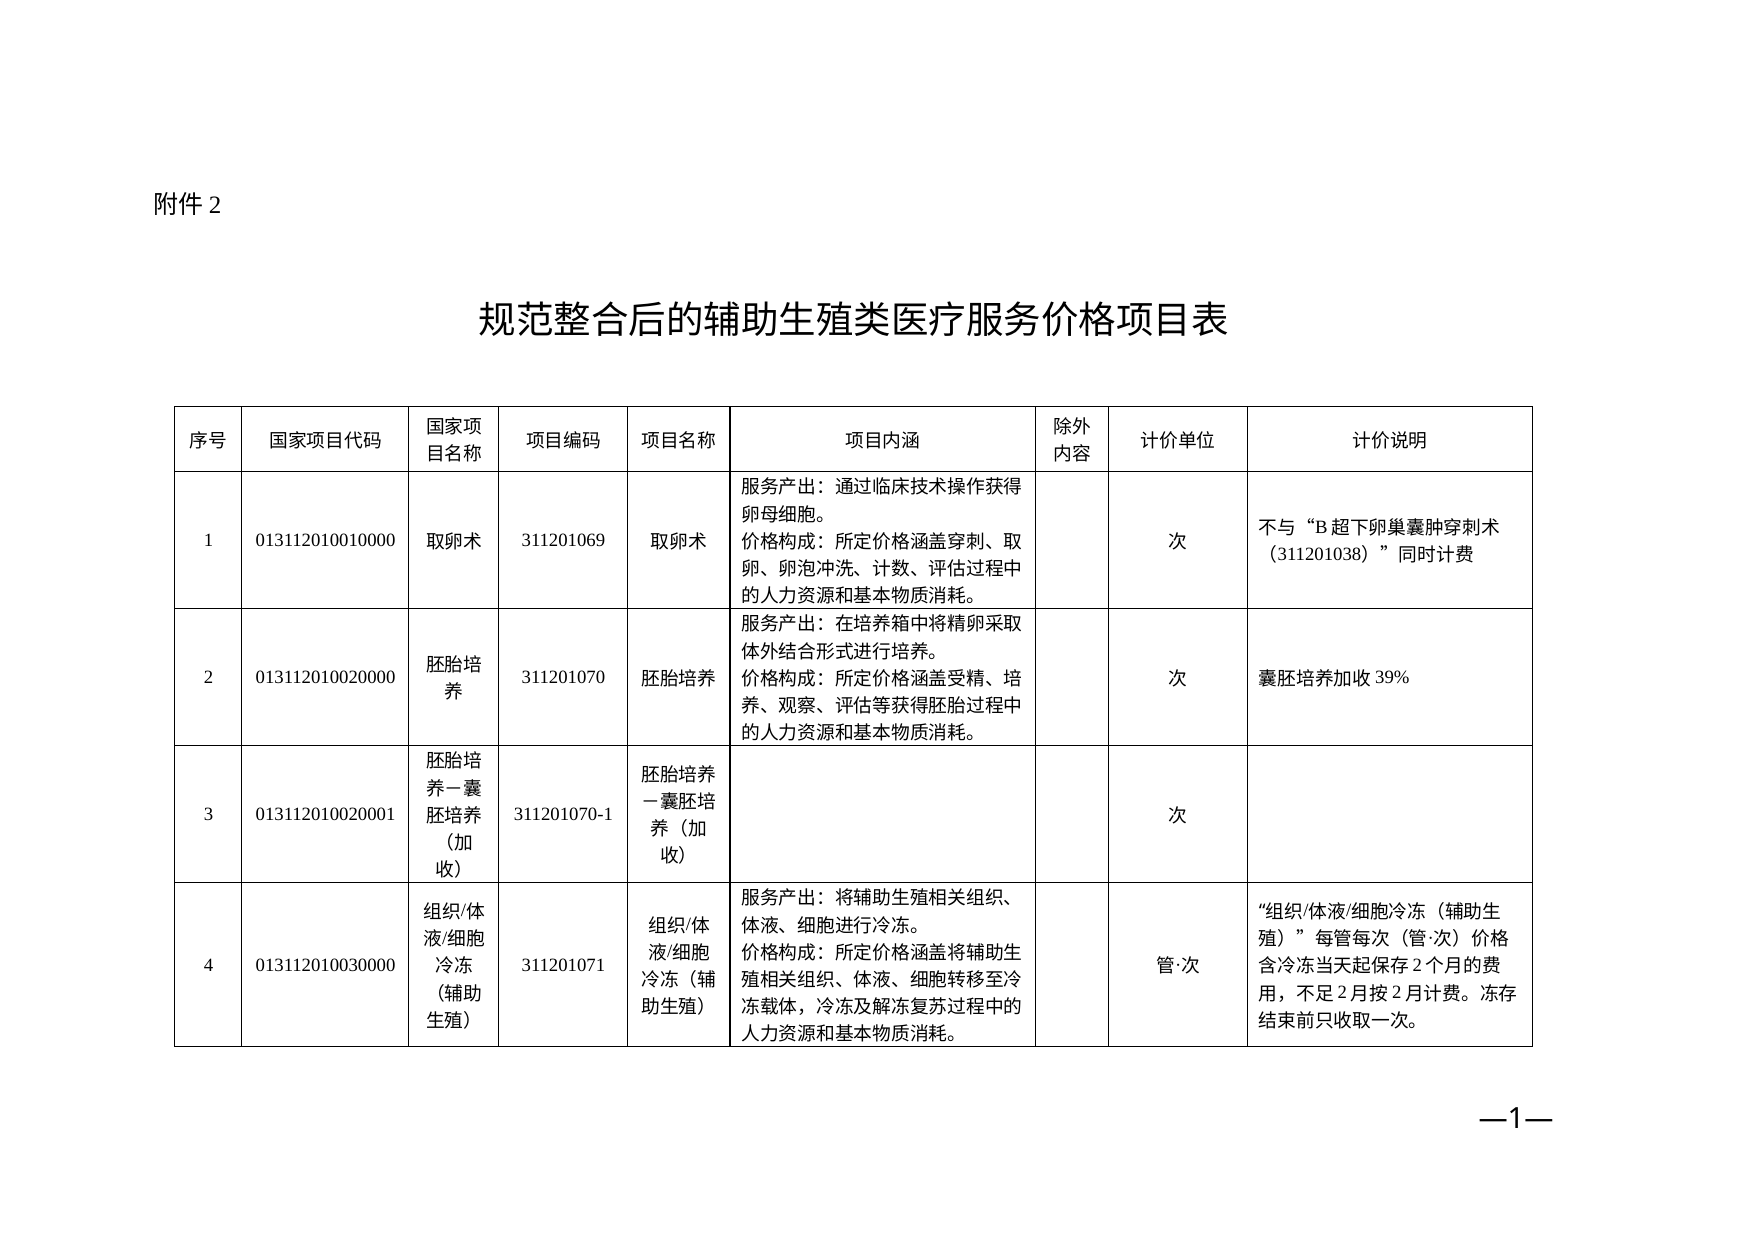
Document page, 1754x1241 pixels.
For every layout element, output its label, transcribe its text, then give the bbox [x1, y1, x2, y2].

table_cell 013112010010000 [242, 472, 408, 608]
table_cell 311201070 [499, 609, 627, 745]
table_cell [1036, 472, 1108, 608]
table_cell [1248, 746, 1532, 882]
table_cell 服务产出：在培养箱中将精卵采取体外结合形式进行培养。 价格构成：所定价格涵盖受精、培养、观察、评估等获得胚胎过程中的人力资源和基本物质消耗。 [731, 609, 1035, 745]
table_cell 取卵术 [628, 472, 729, 608]
table_header 项目内涵 [731, 407, 1035, 471]
table_cell 013112010020001 [242, 746, 408, 882]
table_cell [731, 746, 1035, 882]
text 附件2 [153, 165, 1553, 225]
table_cell 组织/体液/细胞冷冻（辅助生殖） [628, 883, 729, 1046]
table_cell 胚胎培养 [409, 609, 498, 745]
table_header 国家项目名称 [409, 407, 498, 471]
table_cell 013112010030000 [242, 883, 408, 1046]
table_header 除外内容 [1036, 407, 1108, 471]
table_header 序号 [175, 407, 241, 471]
table_cell [1036, 883, 1108, 1046]
table_cell 次 [1109, 746, 1247, 882]
table_cell 311201071 [499, 883, 627, 1046]
table_cell [1036, 609, 1108, 745]
table_cell 服务产出：将辅助生殖相关组织、体液、细胞进行冷冻。 价格构成：所定价格涵盖将辅助生殖相关组织、体液、细胞转移至冷冻载体，冷冻及解冻复苏过程中的人力资源和基本物质消耗。 [731, 883, 1035, 1046]
table_header 国家项目代码 [242, 407, 408, 471]
table_cell 胚胎培养－囊胚培养（加收） [409, 746, 498, 882]
table_cell 胚胎培养－囊胚培养（加收） [628, 746, 729, 882]
table_cell 3 [175, 746, 241, 882]
table_cell “组织/体液/细胞冷冻（辅助生殖）”每管每次（管·次）价格含冷冻当天起保存2个月的费用，不足2月按2月计费。冻存结束前只收取一次。 [1248, 883, 1532, 1046]
text 规范整合后的辅助生殖类医疗服务价格项目表 [153, 285, 1553, 345]
table_header 项目编码 [499, 407, 627, 471]
table_cell 服务产出：通过临床技术操作获得卵母细胞。 价格构成：所定价格涵盖穿刺、取卵、卵泡冲洗、计数、评估过程中的人力资源和基本物质消耗。 [731, 472, 1035, 608]
table_cell 4 [175, 883, 241, 1046]
table_cell 2 [175, 609, 241, 745]
table_cell 次 [1109, 472, 1247, 608]
table_cell 组织/体液/细胞冷冻 （辅助生殖） [409, 883, 498, 1046]
table_cell 311201070-1 [499, 746, 627, 882]
table_cell 013112010020000 [242, 609, 408, 745]
table_cell 次 [1109, 609, 1247, 745]
table_cell 囊胚培养加收39% [1248, 609, 1532, 745]
table_cell 不与“B超下卵巢囊肿穿刺术（311201038）”同时计费 [1248, 472, 1532, 608]
table_header 计价说明 [1248, 407, 1532, 471]
table_cell 311201069 [499, 472, 627, 608]
table_cell 胚胎培养 [628, 609, 729, 745]
table_cell 管·次 [1109, 883, 1247, 1046]
table_header 项目名称 [628, 407, 729, 471]
table_cell 1 [175, 472, 241, 608]
table_cell 取卵术 [409, 472, 498, 608]
table_header 计价单位 [1109, 407, 1247, 471]
table_cell [1036, 746, 1108, 882]
